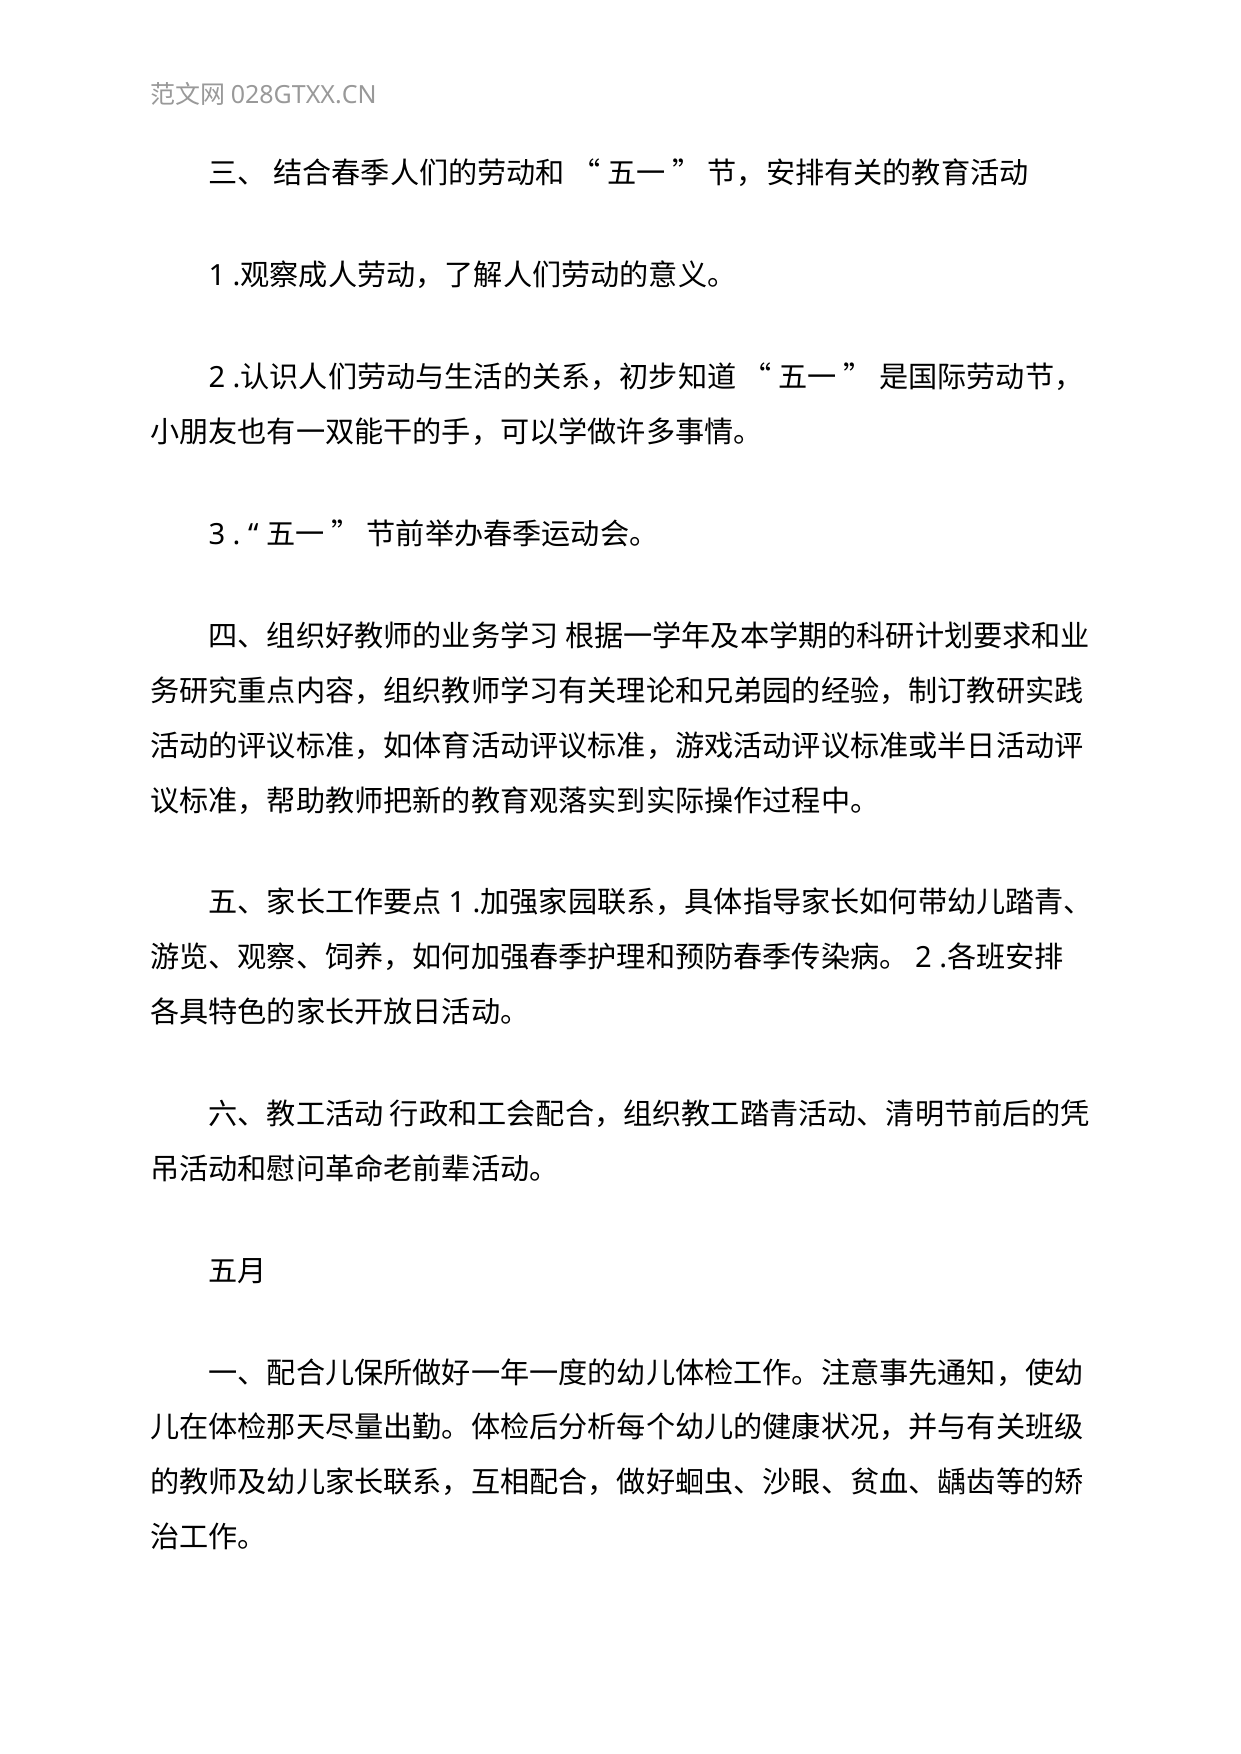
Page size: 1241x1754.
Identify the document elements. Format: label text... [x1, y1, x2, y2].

text 五月 [150, 1247, 1090, 1290]
text 1 .观察成人劳动，了解人们劳动的意义。 [150, 252, 1090, 294]
text 五、家长工作要点 1 .加强家园联系，具体指导家长如何带幼儿踏青、游览、观察、饲养，如何加强春季护理和预防春季传染病。 2 .各班安排各具特色的家长开放日活动。 [150, 879, 1090, 1031]
text 四、组织好教师的业务学习 根据一学年及本学期的科研计划要求和业务研究重点内容，组织教师学习有关理论和兄弟园的经验，制订教研实践活动的评议标准，如体育活动评议标准，游戏活动评议标准或半日活动评议标准，帮助教师把新的教育观落实到实际操作过程中。 [150, 612, 1090, 819]
text 3 . “ 五一 ” 节前举办春季运动会。 [150, 511, 1090, 553]
text 六、教工活动 行政和工会配合，组织教工踏青活动、清明节前后的凭吊活动和慰问革命老前辈活动。 [150, 1091, 1090, 1188]
text 2 .认识人们劳动与生活的关系，初步知道 “ 五一 ” 是国际劳动节，小朋友也有一双能干的手，可以学做许多事情。 [150, 354, 1090, 451]
text 三、 结合春季人们的劳动和 “ 五一 ” 节，安排有关的教育活动 [150, 150, 1090, 192]
text 一、配合儿保所做好一年一度的幼儿体检工作。注意事先通知，使幼儿在体检那天尽量出勤。体检后分析每个幼儿的健康状况，并与有关班级的教师及幼儿家长联系，互相配合，做好蛔虫、沙眼、贫血、龋齿等的矫治工作。 [150, 1349, 1090, 1556]
